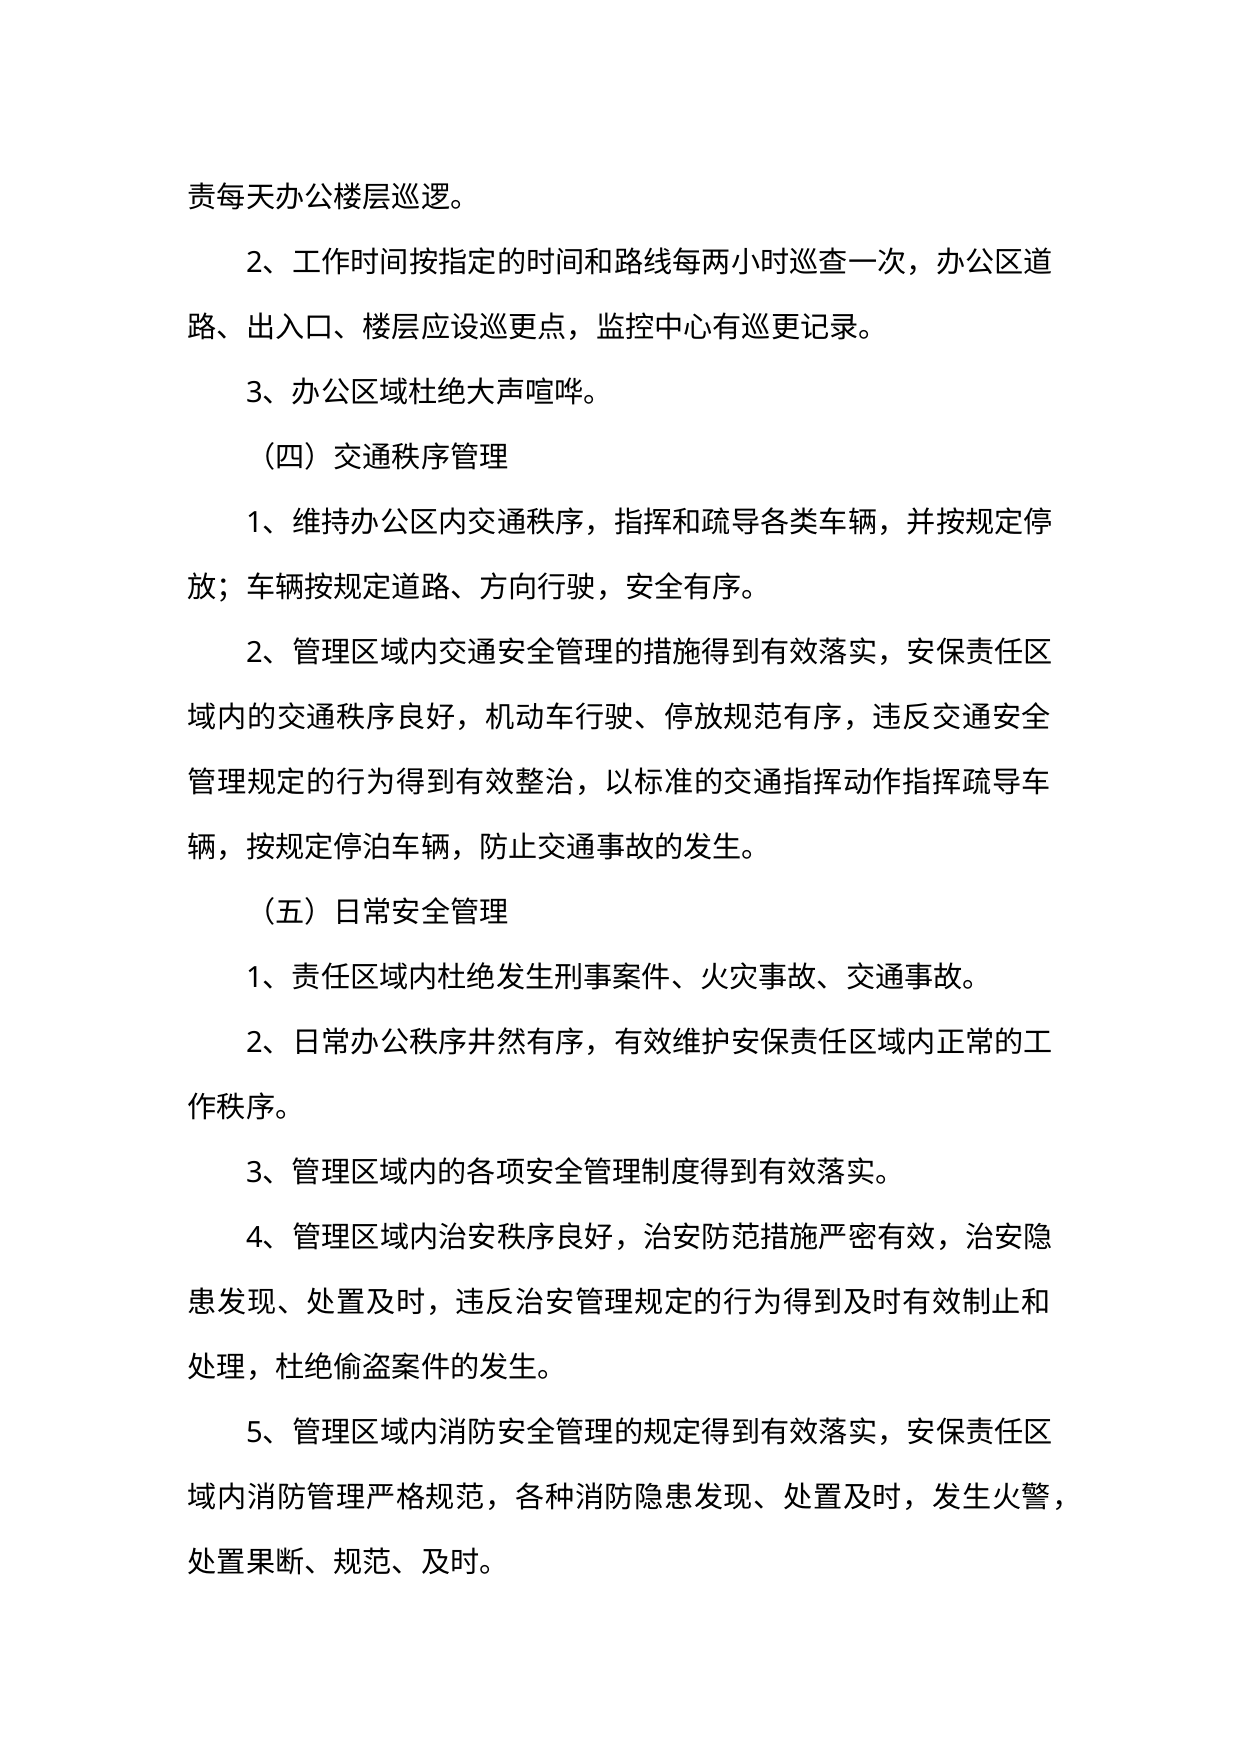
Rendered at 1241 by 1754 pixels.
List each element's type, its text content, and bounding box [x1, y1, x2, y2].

text （四）交通秩序管理 [187, 422, 1053, 487]
text 3、管理区域内的各项安全管理制度得到有效落实。 [187, 1137, 1053, 1202]
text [187, 162, 1053, 227]
text 2、日常办公秩序井然有序，有效维护安保责任区域内正常的工作秩序。 [187, 1007, 1053, 1137]
text 3、办公区域杜绝大声喧哗。 [187, 357, 1053, 422]
text 2、工作时间按指定的时间和路线每两小时巡查一次，办公区道路、出入口、楼层应设巡更点，监控中心有巡更记录。 [187, 227, 1053, 357]
text 2、管理区域内交通安全管理的措施得到有效落实，安保责任区域内的交通秩序良好，机动车行驶、停放规范有序，违反交通安全管理规定的行为得到有效整治，以标准的交通指挥动作指挥疏导车辆，按规定停泊车辆，防止交通事故的发生。 [187, 617, 1053, 877]
text 5、管理区域内消防安全管理的规定得到有效落实，安保责任区域内消防管理严格规范，各种消防隐患发现、处置及时，发生火警，处置果断、规范、及时。 [187, 1397, 1053, 1592]
text （五）日常安全管理 [187, 877, 1053, 942]
text 1、维持办公区内交通秩序，指挥和疏导各类车辆，并按规定停放；车辆按规定道路、方向行驶，安全有序。 [187, 487, 1053, 617]
text 4、管理区域内治安秩序良好，治安防范措施严密有效，治安隐患发现、处置及时，违反治安管理规定的行为得到及时有效制止和处理，杜绝偷盗案件的发生。 [187, 1202, 1053, 1397]
text 1、责任区域内杜绝发生刑事案件、火灾事故、交通事故。 [187, 942, 1053, 1007]
